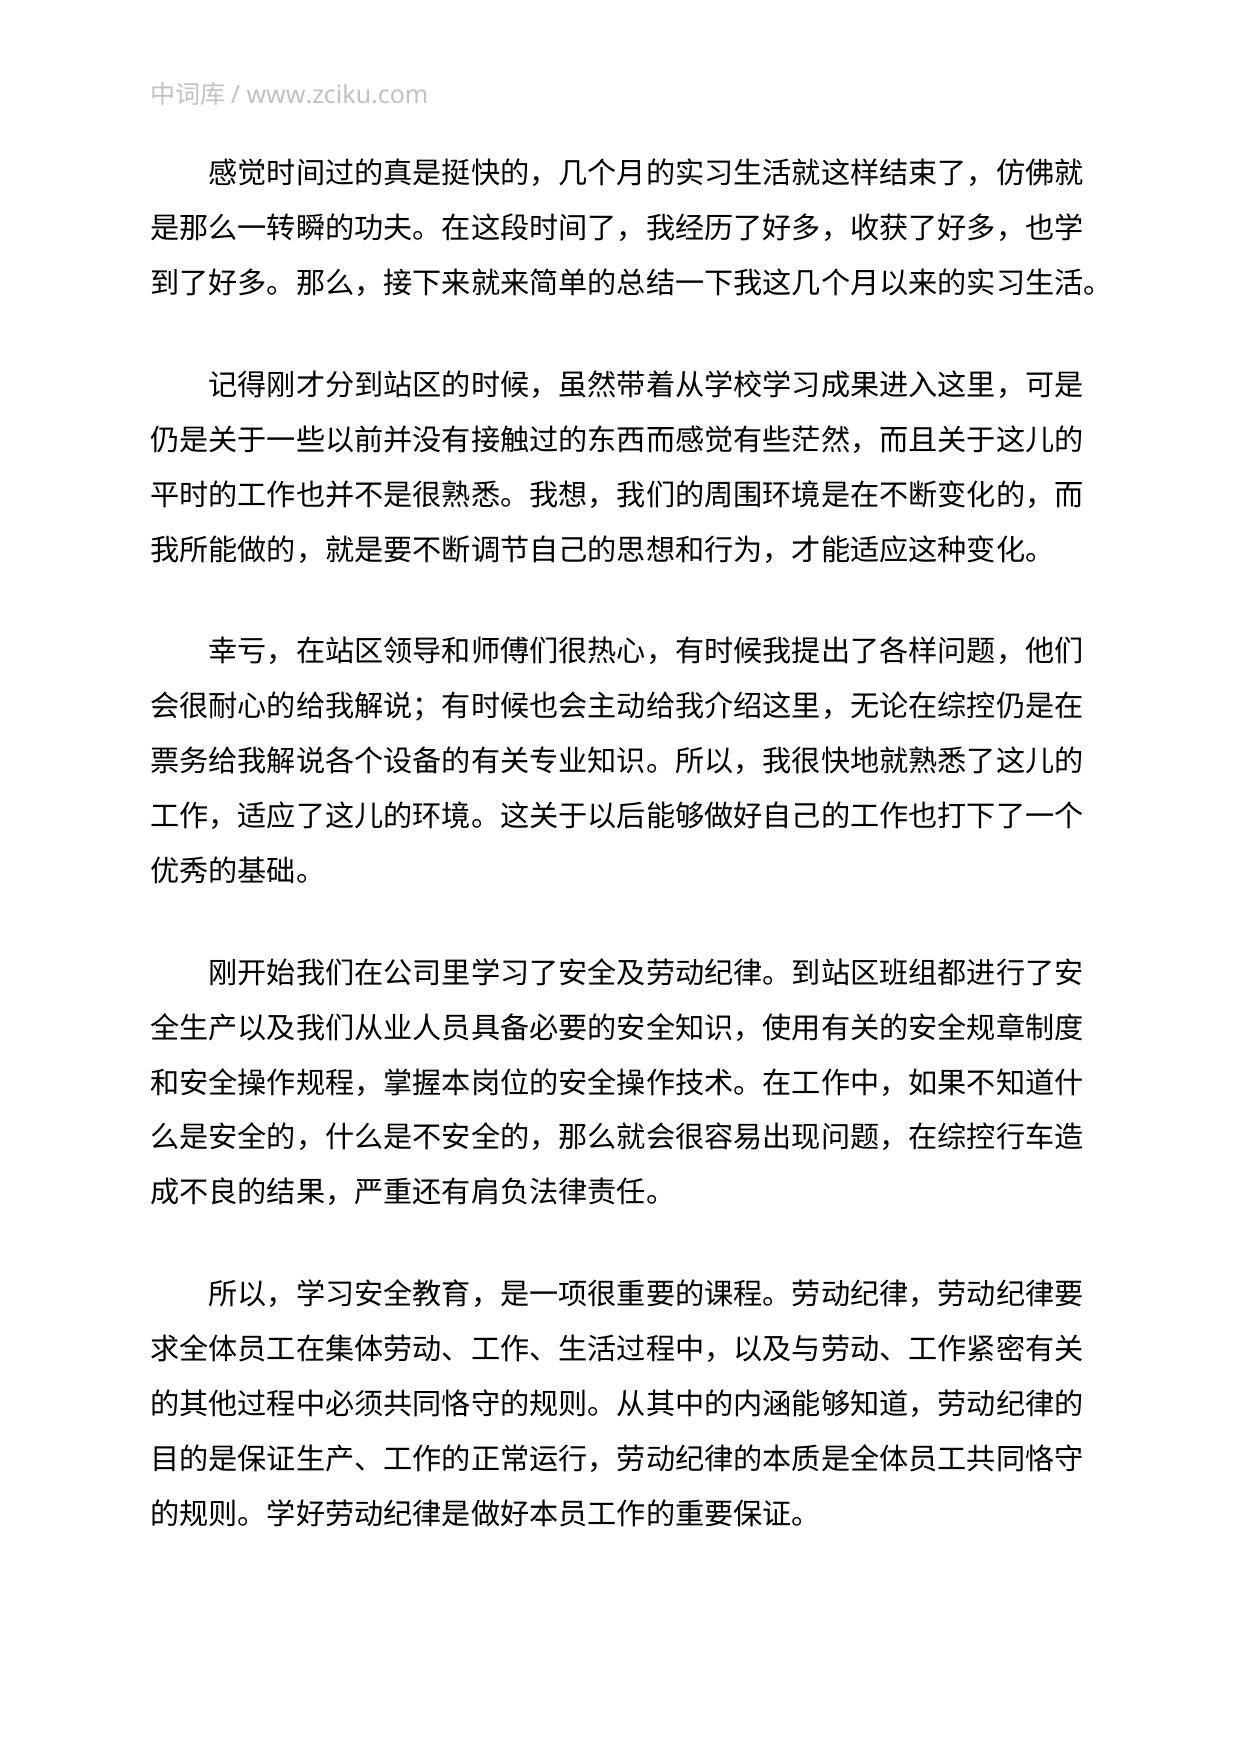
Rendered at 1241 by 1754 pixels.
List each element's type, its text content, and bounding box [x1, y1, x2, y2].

text 感觉时间过的真是挺快的，几个月的实习生活就这样结束了，仿佛就是那么一转瞬的功夫。在这段时间了，我经历了好多，收获了好多，也学到了好多。那么，接下来就来简单的总结一下我这几个月以来的实习生活。 [150, 150, 1090, 302]
text 刚开始我们在公司里学习了安全及劳动纪律。到站区班组都进行了安全生产以及我们从业人员具备必要的安全知识，使用有关的安全规章制度和安全操作规程，掌握本岗位的安全操作技术。在工作中，如果不知道什么是安全的，什么是不安全的，那么就会很容易出现问题，在综控行车造成不良的结果，严重还有肩负法律责任。 [150, 949, 1090, 1211]
text 所以，学习安全教育，是一项很重要的课程。劳动纪律，劳动纪律要求全体员工在集体劳动、工作、生活过程中，以及与劳动、工作紧密有关的其他过程中必须共同恪守的规则。从其中的内涵能够知道，劳动纪律的目的是保证生产、工作的正常运行，劳动纪律的本质是全体员工共同恪守的规则。学好劳动纪律是做好本员工作的重要保证。 [150, 1271, 1090, 1533]
text 幸亏，在站区领导和师傅们很热心，有时候我提出了各样问题，他们会很耐心的给我解说；有时候也会主动给我介绍这里，无论在综控仍是在票务给我解说各个设备的有关专业知识。所以，我很快地就熟悉了这儿的工作，适应了这儿的环境。这关于以后能够做好自己的工作也打下了一个优秀的基础。 [150, 628, 1090, 890]
text 记得刚才分到站区的时候，虽然带着从学校学习成果进入这里，可是仍是关于一些以前并没有接触过的东西而感觉有些茫然，而且关于这儿的平时的工作也并不是很熟悉。我想，我们的周围环境是在不断变化的，而我所能做的，就是要不断调节自己的思想和行为，才能适应这种变化。 [150, 362, 1090, 568]
